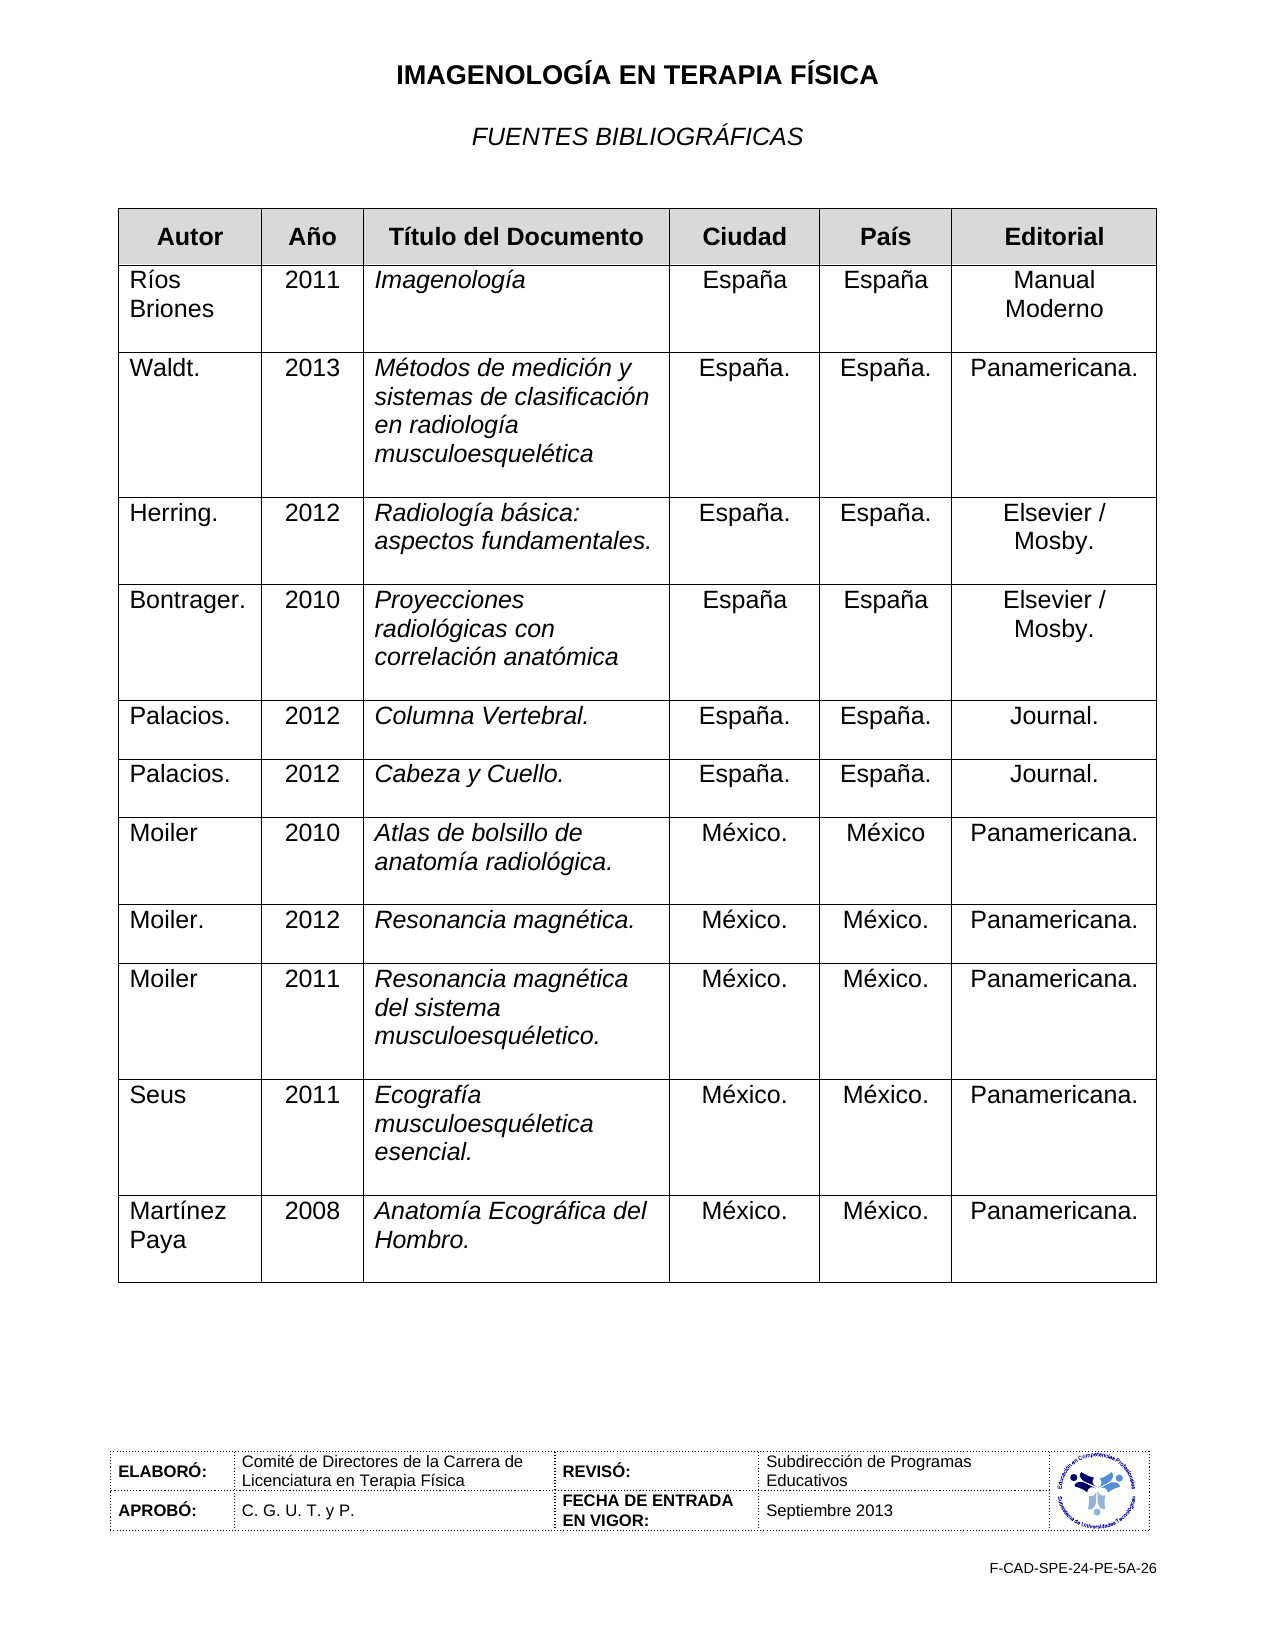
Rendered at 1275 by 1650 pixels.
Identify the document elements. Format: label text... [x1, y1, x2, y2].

table_cell México. [820, 1080, 951, 1195]
table_cell 2011 [262, 964, 363, 1079]
table_cell Imagenología [364, 266, 669, 352]
table_cell Radiología básica: aspectos fundamentales. [364, 498, 669, 584]
table_cell Panamericana. [952, 1080, 1156, 1195]
table_cell España. [670, 701, 819, 758]
table_cell Cabeza y Cuello. [364, 760, 669, 817]
table_header Editorial [952, 209, 1156, 264]
table_cell España. [670, 760, 819, 817]
table_cell Resonancia magnética del sistema musculoesquéletico. [364, 964, 669, 1079]
table_header Año [262, 209, 363, 264]
table_cell Moiler [119, 818, 261, 904]
table_cell España. [820, 498, 951, 584]
table_cell Elsevier / Mosby. [952, 498, 1156, 584]
table_cell México. [820, 905, 951, 963]
table_cell 2011 [262, 1080, 363, 1195]
table_cell 2011 [262, 266, 363, 352]
table_cell Journal. [952, 760, 1156, 817]
table_cell México. [670, 964, 819, 1079]
table_cell Elsevier / Mosby. [952, 585, 1156, 700]
table_cell Manual Moderno [952, 266, 1156, 352]
table_cell España. [670, 353, 819, 497]
table_cell Anatomía Ecográfica del Hombro. [364, 1196, 669, 1282]
text IMAGENOLOGÍA EN TERAPIA FÍSICA [118, 59, 1157, 90]
table_cell 2010 [262, 818, 363, 904]
table_cell México. [820, 964, 951, 1079]
table_cell Panamericana. [952, 964, 1156, 1079]
table_cell Ecografía musculoesquéletica esencial. [364, 1080, 669, 1195]
table_cell 2008 [262, 1196, 363, 1282]
table_cell España. [820, 701, 951, 758]
table_header Autor [119, 209, 261, 264]
table_cell Proyecciones radiológicas con correlación anatómica [364, 585, 669, 700]
table_cell Resonancia magnética. [364, 905, 669, 963]
table_cell 2012 [262, 701, 363, 758]
table_cell 2012 [262, 498, 363, 584]
table_cell México. [670, 905, 819, 963]
table_cell Panamericana. [952, 353, 1156, 497]
table_cell Palacios. [119, 760, 261, 817]
table_cell Journal. [952, 701, 1156, 758]
table_cell Atlas de bolsillo de anatomía radiológica. [364, 818, 669, 904]
table_cell Moiler. [119, 905, 261, 963]
table_cell Seus [119, 1080, 261, 1195]
table_cell 2013 [262, 353, 363, 497]
text FUENTES BIBLIOGRÁFICAS [118, 122, 1157, 150]
table_cell Herring. [119, 498, 261, 584]
table_header Ciudad [670, 209, 819, 264]
table_cell España [670, 585, 819, 700]
table_cell España [820, 266, 951, 352]
table_cell Métodos de medición y sistemas de clasificación en radiología musculoesquelética [364, 353, 669, 497]
table_cell Panamericana. [952, 905, 1156, 963]
table_cell México [820, 818, 951, 904]
table_cell Panamericana. [952, 818, 1156, 904]
table_cell México. [670, 818, 819, 904]
table_cell México. [820, 1196, 951, 1282]
table_cell 2012 [262, 905, 363, 963]
table_cell España [820, 585, 951, 700]
table_cell Columna Vertebral. [364, 701, 669, 758]
table_cell España. [820, 760, 951, 817]
table_cell 2010 [262, 585, 363, 700]
table_header Título del Documento [364, 209, 669, 264]
table_cell España [670, 266, 819, 352]
table_cell Waldt. [119, 353, 261, 497]
table_cell Bontrager. [119, 585, 261, 700]
table_cell Martínez Paya [119, 1196, 261, 1282]
table_cell Palacios. [119, 701, 261, 758]
table_cell 2012 [262, 760, 363, 817]
table_cell Moiler [119, 964, 261, 1079]
table_cell Ríos Briones [119, 266, 261, 352]
table_cell España. [820, 353, 951, 497]
table_header País [820, 209, 951, 264]
table_cell México. [670, 1196, 819, 1282]
table_cell México. [670, 1080, 819, 1195]
table_cell España. [670, 498, 819, 584]
table_cell Panamericana. [952, 1196, 1156, 1282]
